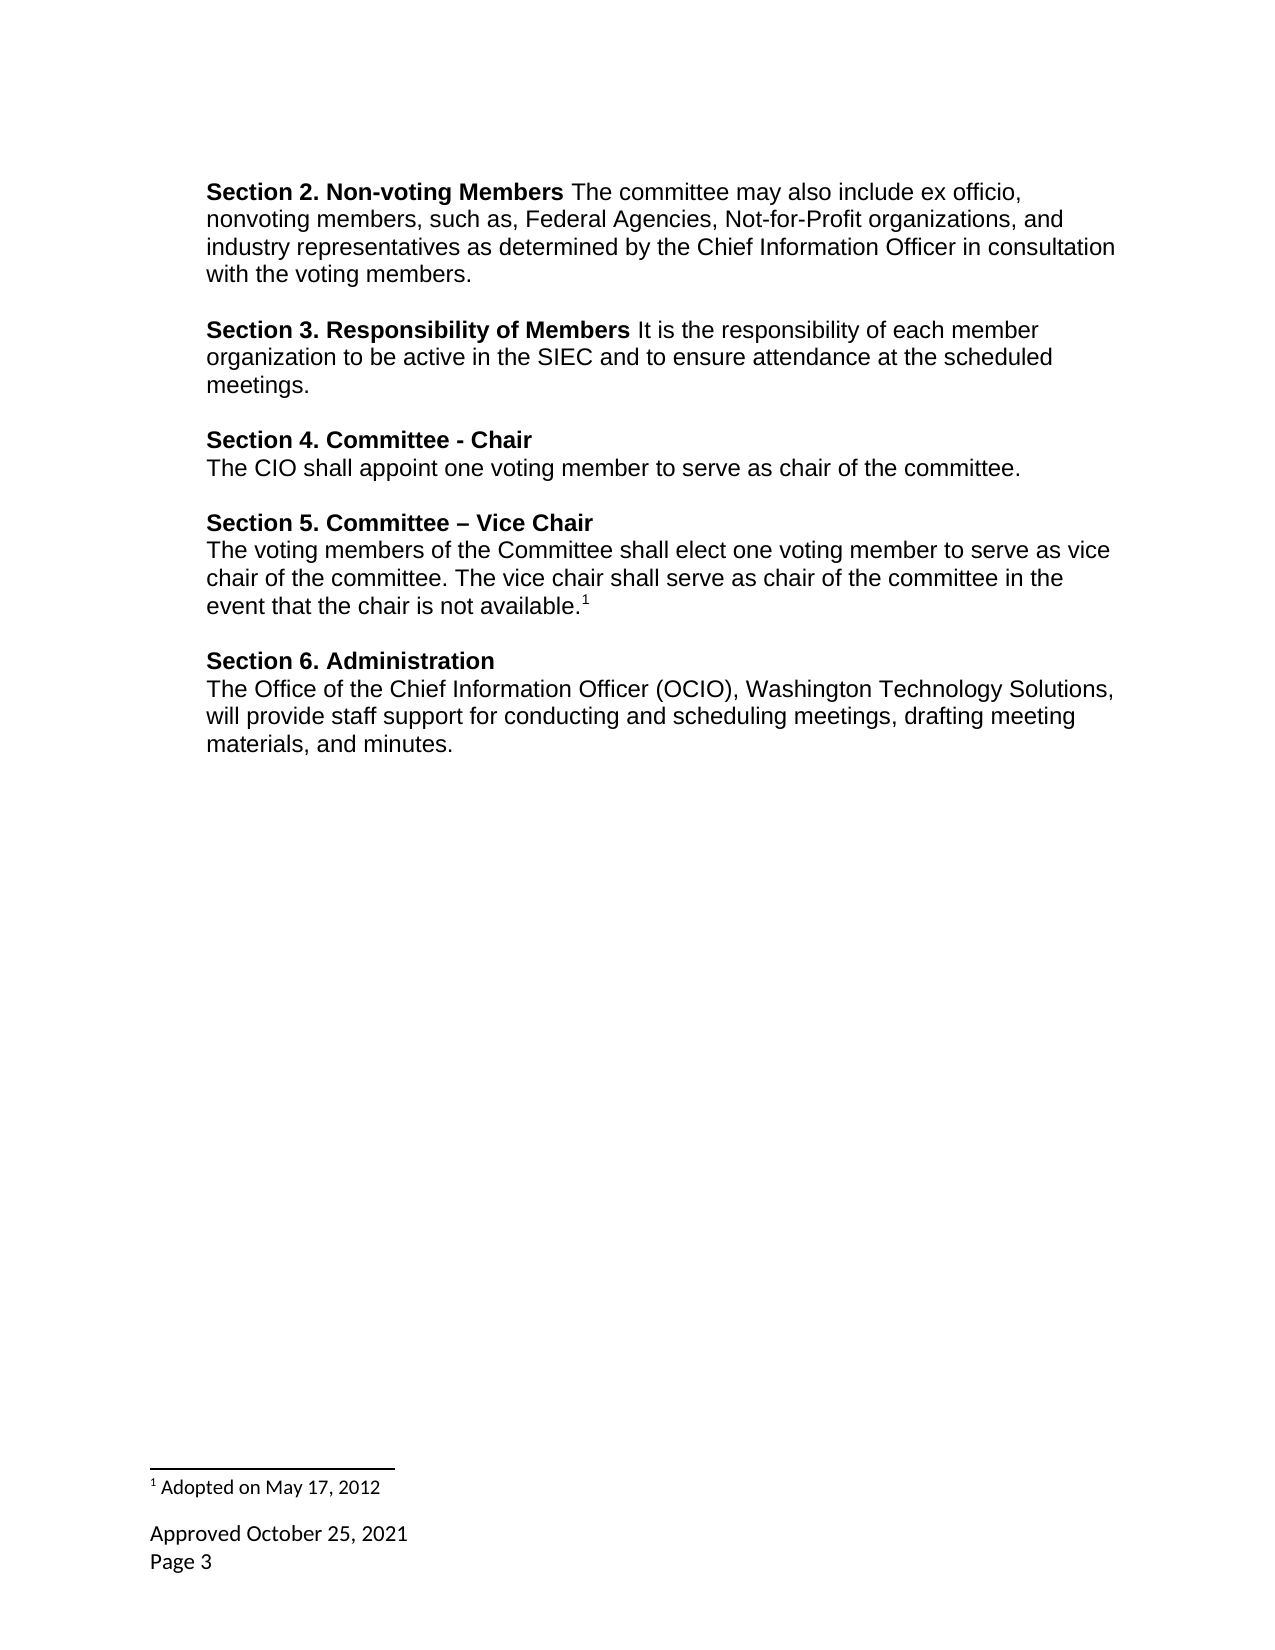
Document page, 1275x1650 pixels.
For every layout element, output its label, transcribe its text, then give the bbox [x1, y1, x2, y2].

text The Office of the Chief Information Officer (OCIO), Washington Technology Solutions, will provide staff support for conducting and scheduling meetings, drafting meeting materials, and minutes. [206, 674, 1125, 757]
text Section 5. Committee – Vice Chair [206, 509, 1125, 536]
text Section 4. Committee - Chair [206, 426, 1125, 454]
text Section 6. Administration [206, 647, 1125, 674]
text The CIO shall appoint one voting member to serve as chair of the committee. [206, 454, 1125, 481]
text The voting members of the Committee shall elect one voting member to serve as vice chair of the committee. The vice chair shall serve as chair of the committee in the event that the chair is not available. [206, 536, 1125, 619]
text Section 3. Responsibility of Members It is the responsibility of each member organization to be active in the SIEC and to ensure attendance at the scheduled meetings. [206, 316, 1125, 398]
text Section 2. Non-voting Members The committee may also include ex officio, nonvoting members, such as, Federal Agencies, Not-for-Profit organizations, and industry representatives as determined by the Chief Information Officer in consultation with the voting members. [206, 178, 1125, 288]
